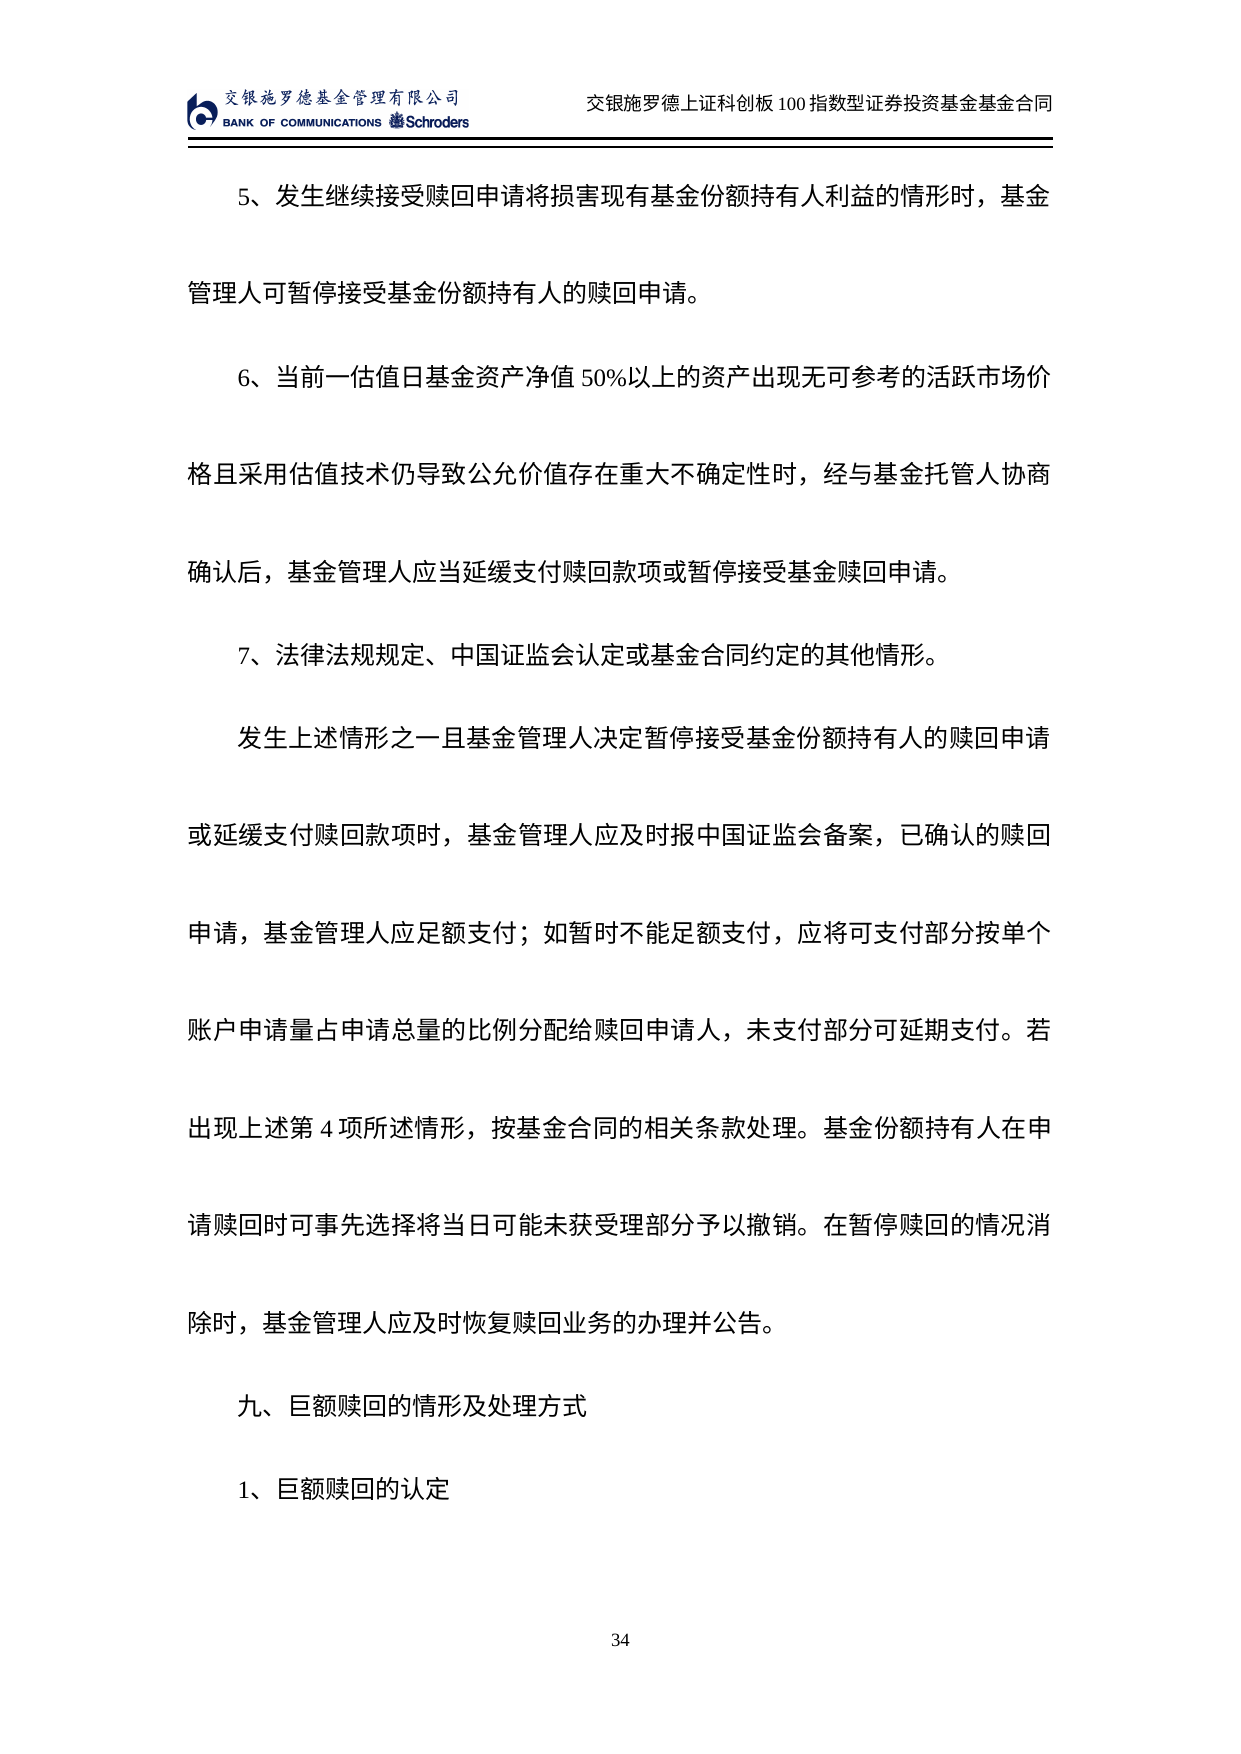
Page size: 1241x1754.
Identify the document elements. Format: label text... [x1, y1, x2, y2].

text 5、发生继续接受赎回申请将损害现有基金份额持有人利益的情形时，基金管理人可暂停接受基金份额持有人的赎回申请。 [187, 162, 1053, 324]
text 1、巨额赎回的认定 [187, 1455, 1053, 1520]
text 发生上述情形之一且基金管理人决定暂停接受基金份额持有人的赎回申请或延缓支付赎回款项时，基金管理人应及时报中国证监会备案，已确认的赎回申请，基金管理人应足额支付；如暂时不能足额支付，应将可支付部分按单个账户申请量占申请总量的比例分配给赎回申请人，未支付部分可延期支付。若出现上述第4项所述情形，按基金合同的相关条款处理。基金份额持有人在申请赎回时可事先选择将当日可能未获受理部分予以撤销。在暂停赎回的情况消除时，基金管理人应及时恢复赎回业务的办理并公告。 [187, 704, 1053, 1354]
text 7、法律法规规定、中国证监会认定或基金合同约定的其他情形。 [187, 621, 1053, 686]
text 九、巨额赎回的情形及处理方式 [187, 1372, 1053, 1437]
picture [187, 89, 469, 130]
text 6、当前一估值日基金资产净值50%以上的资产出现无可参考的活跃市场价格且采用估值技术仍导致公允价值存在重大不确定性时，经与基金托管人协商确认后，基金管理人应当延缓支付赎回款项或暂停接受基金赎回申请。 [187, 343, 1053, 603]
